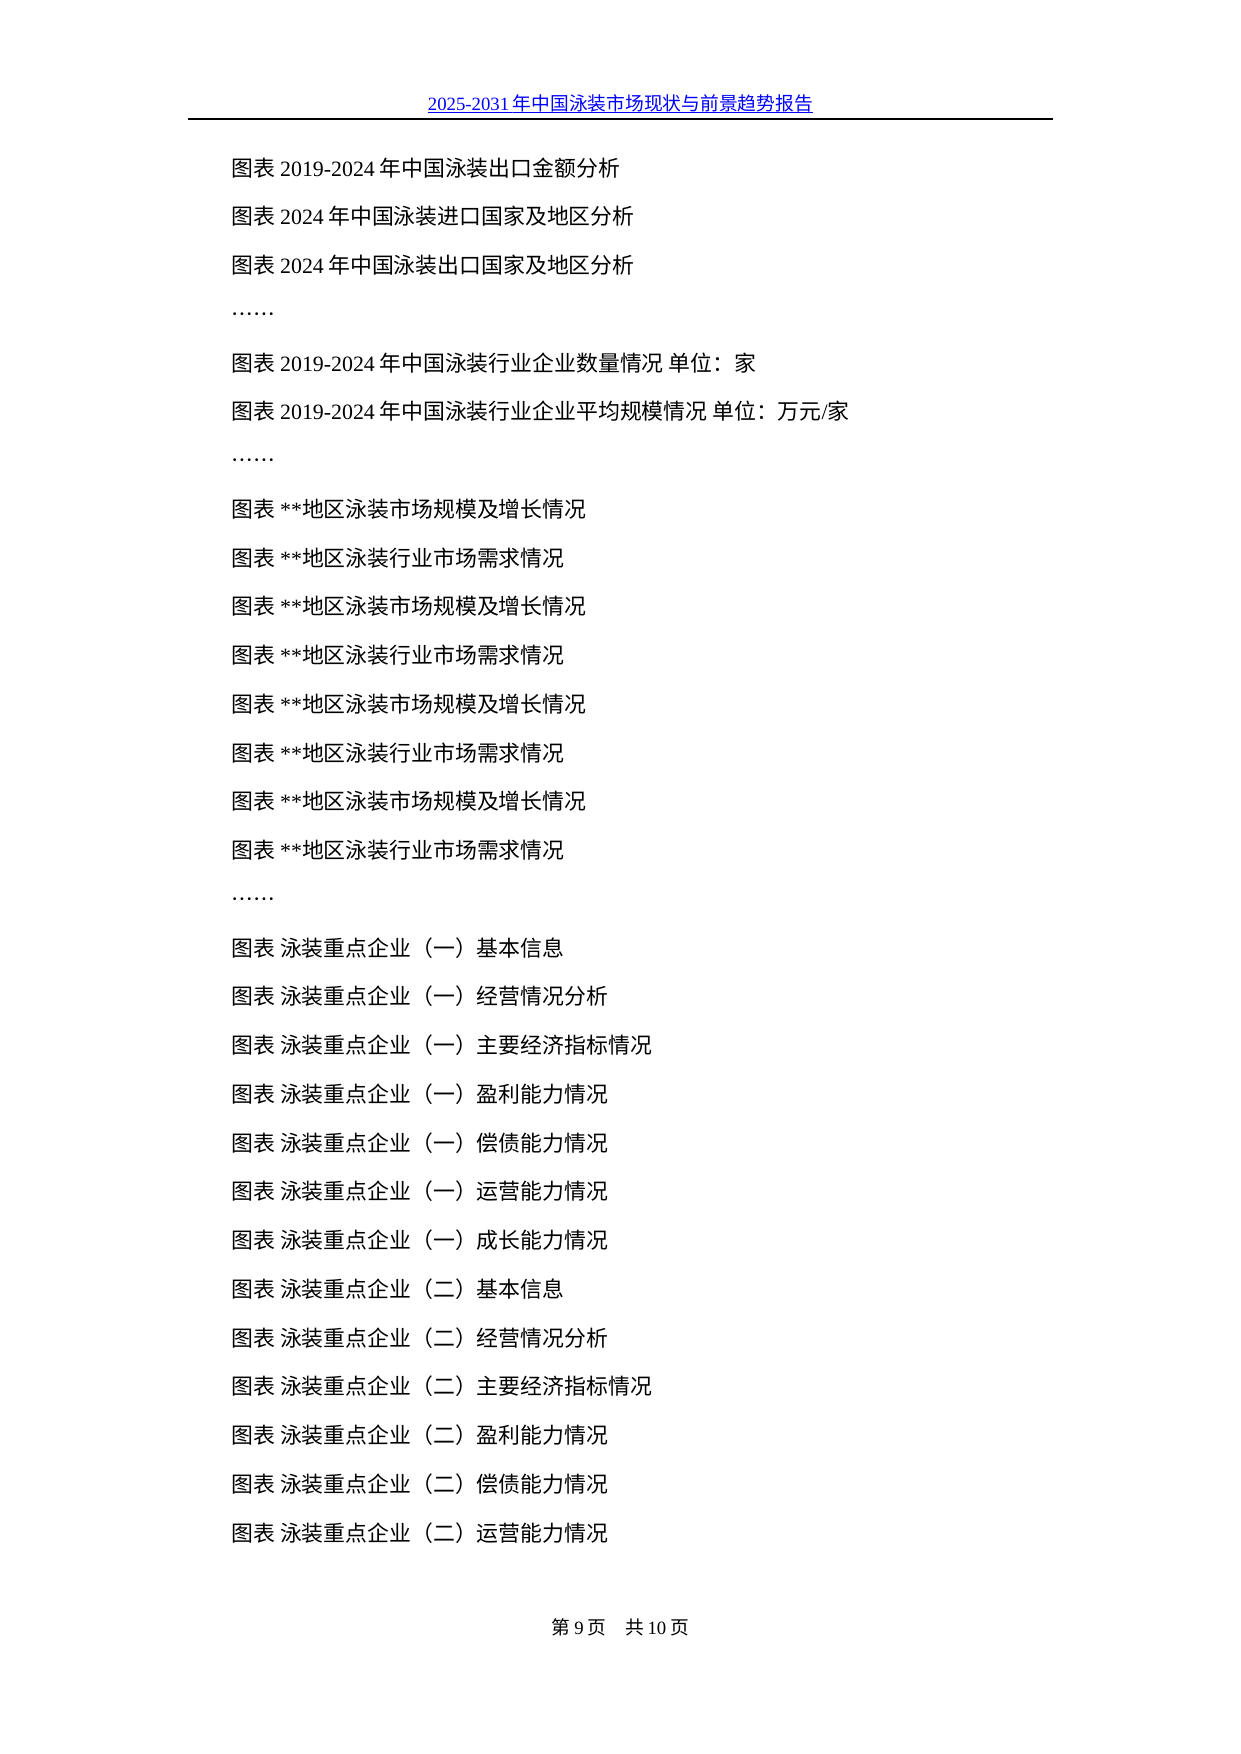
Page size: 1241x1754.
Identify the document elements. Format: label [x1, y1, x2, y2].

text [187, 150, 1053, 1548]
